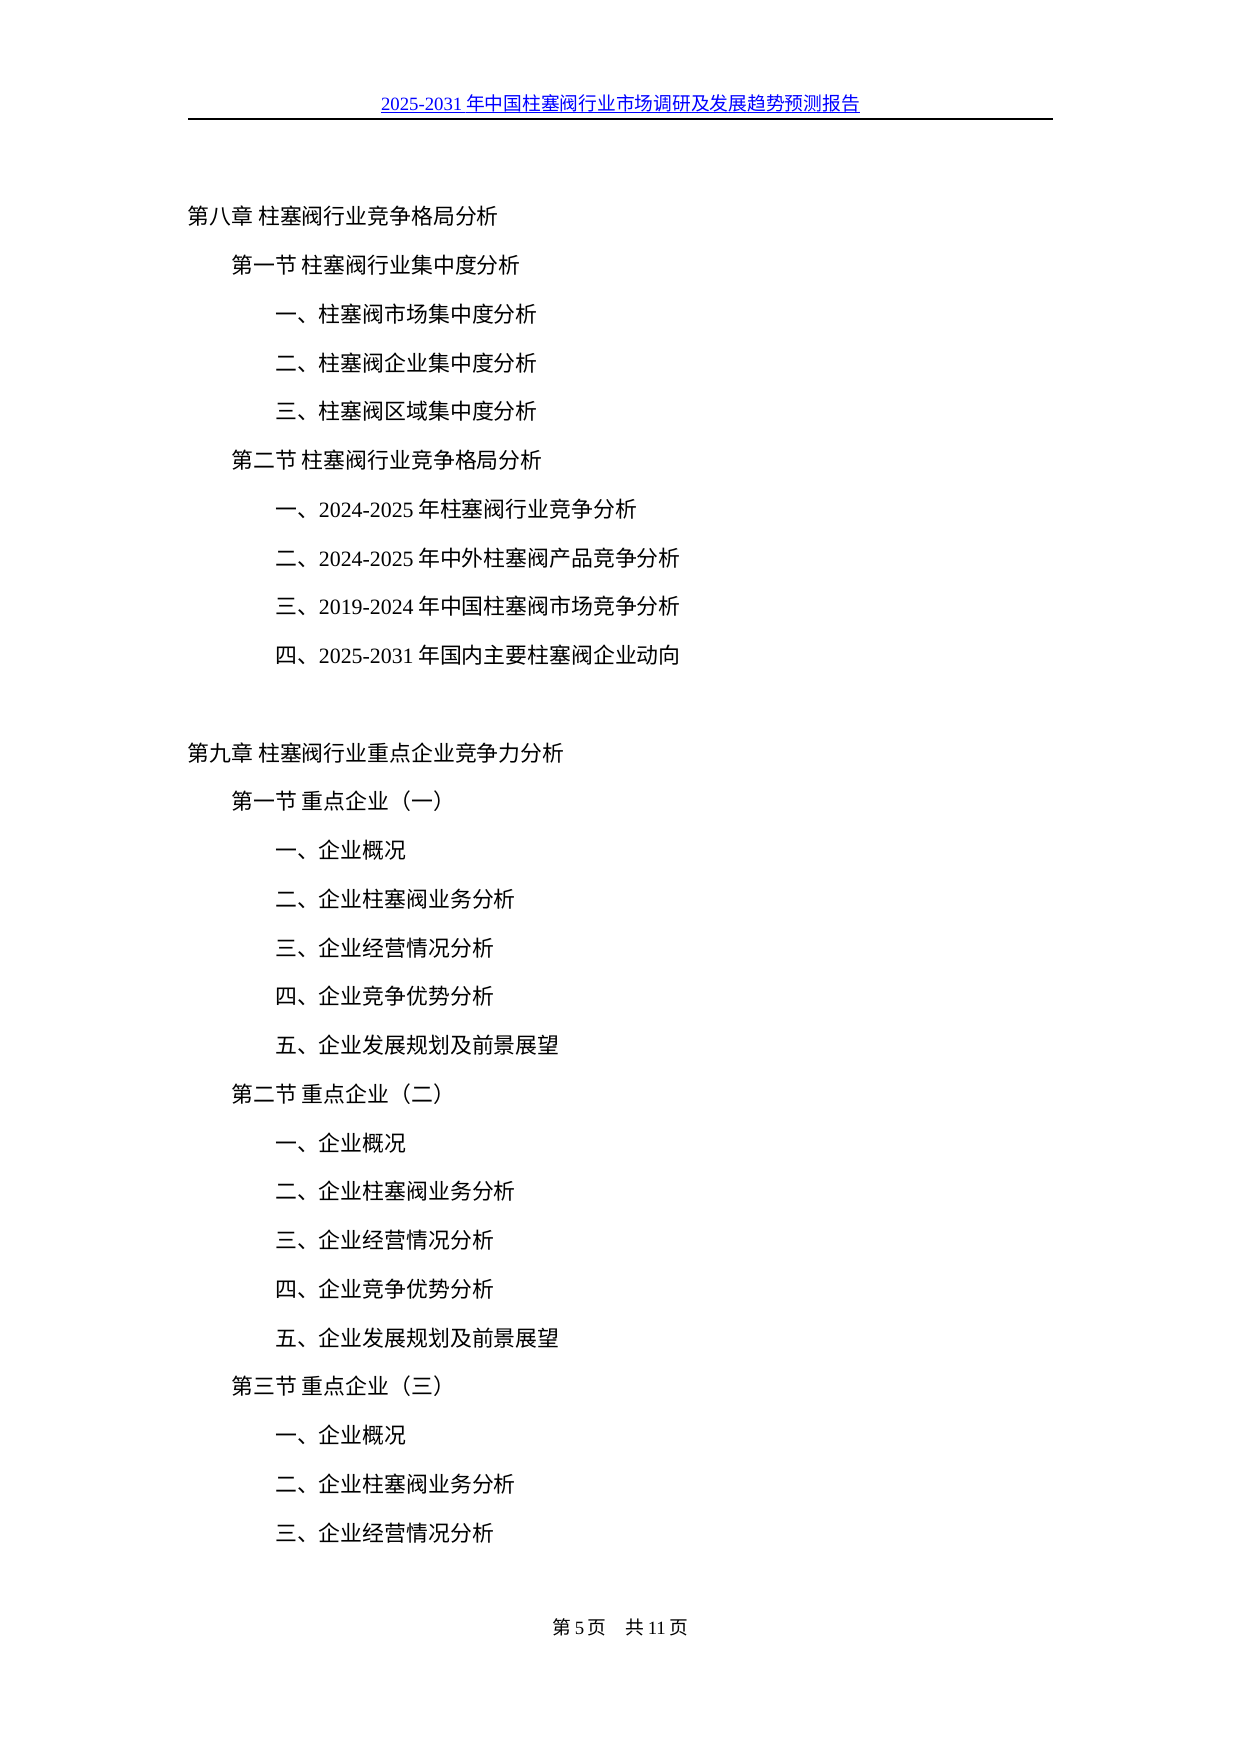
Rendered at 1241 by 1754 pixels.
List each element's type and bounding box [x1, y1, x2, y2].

text [187, 150, 1053, 1548]
